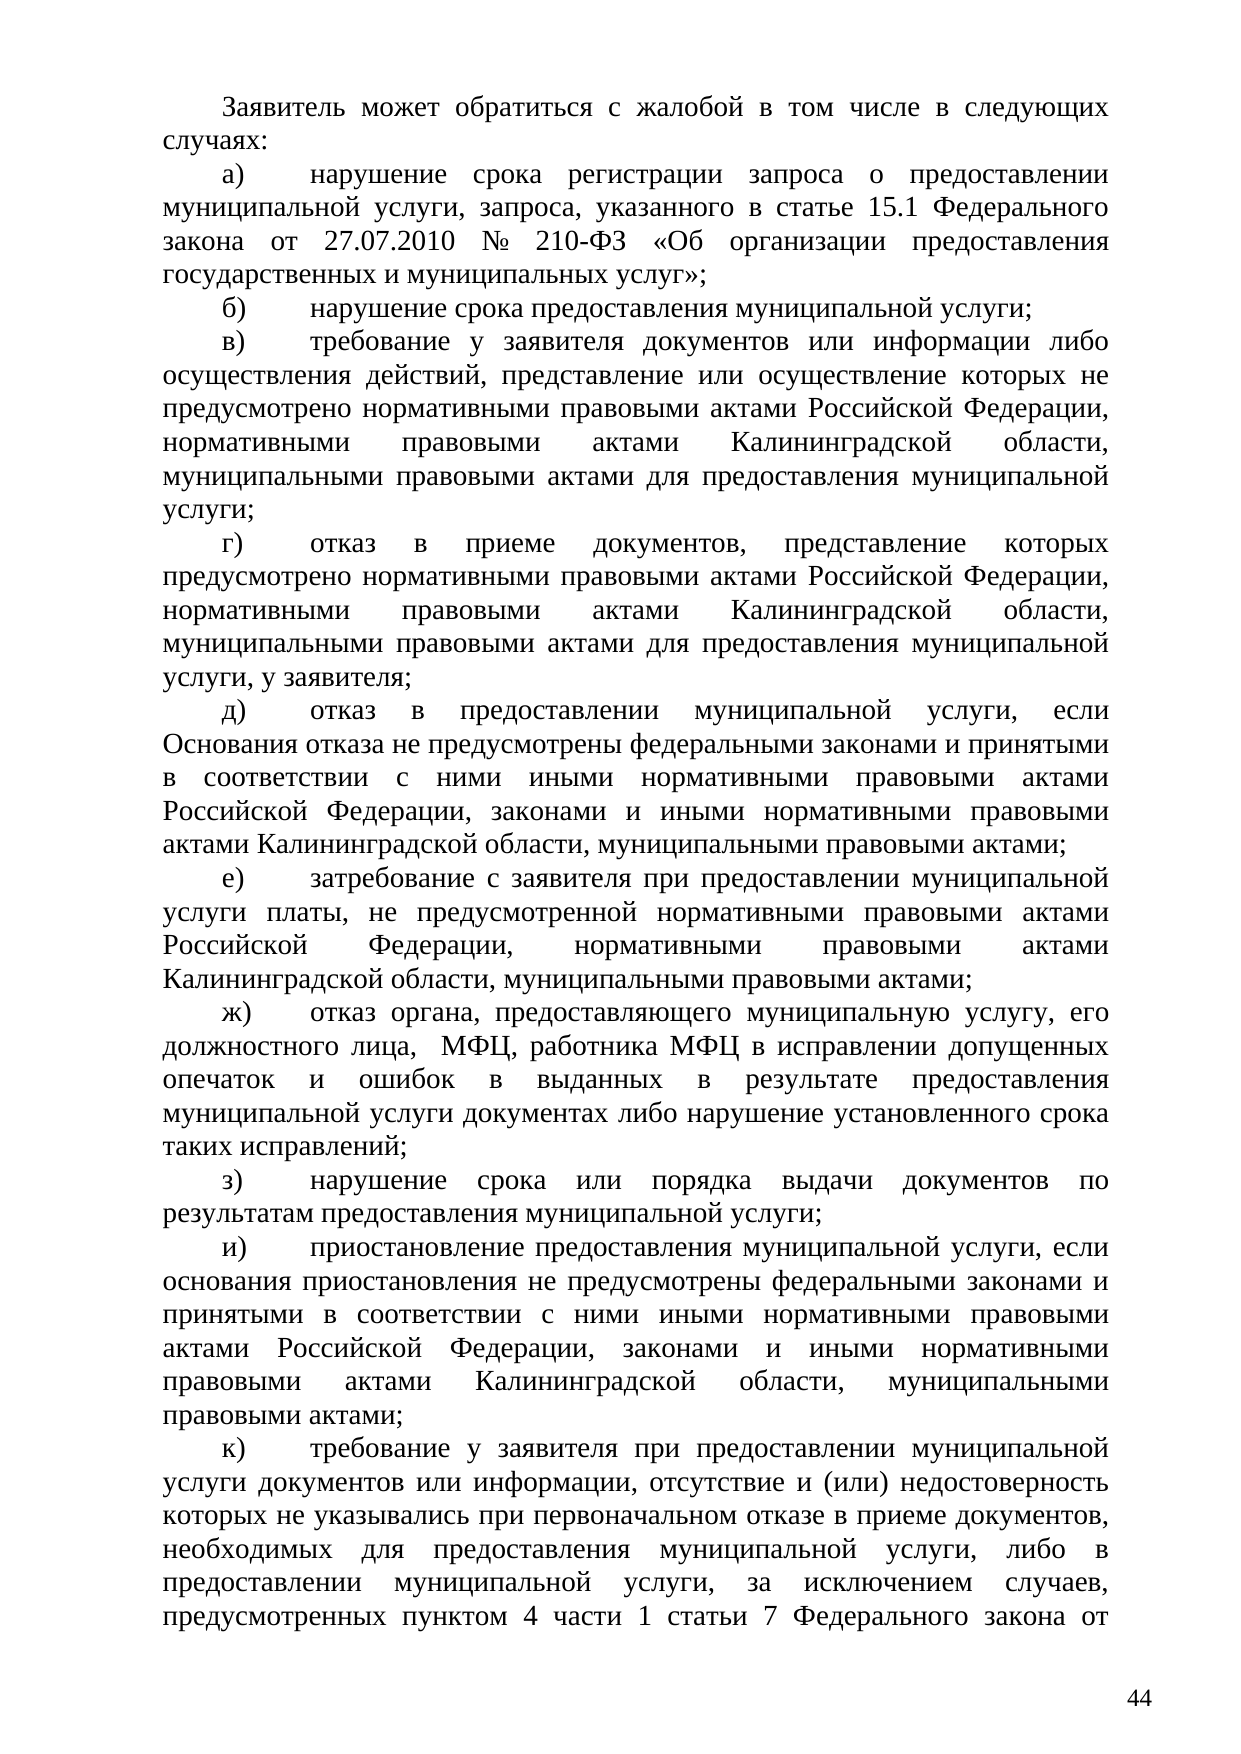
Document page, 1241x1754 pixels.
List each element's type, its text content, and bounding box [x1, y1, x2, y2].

text д) отказ в предоставлении муниципальной услуги, если Основания отказа не предусмотрены федеральными законами и принятыми в соответствии с ними иными нормативными правовыми актами Российской Федерации, законами и иными нормативными правовыми актами Калининградской области, муниципальными правовыми актами; [162, 692, 1110, 860]
text ж) отказ органа, предоставляющего муниципальную услугу, его должностного лица, МФЦ, работника МФЦ в исправлении допущенных опечаток и ошибок в выданных в результате предоставления муниципальной услуги документах либо нарушение установленного срока таких исправлений; [162, 994, 1110, 1162]
text з) нарушение срока или порядка выдачи документов по результатам предоставления муниципальной услуги; [162, 1162, 1110, 1229]
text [162, 1430, 1110, 1632]
text Заявитель может обратиться с жалобой в том числе в следующих случаях: [162, 89, 1110, 156]
text е) затребование с заявителя при предоставлении муниципальной услуги платы, не предусмотренной нормативными правовыми актами Российской Федерации, нормативными правовыми актами Калининградской области, муниципальными правовыми актами; [162, 860, 1110, 994]
text г) отказ в приеме документов, представление которых предусмотрено нормативными правовыми актами Российской Федерации, нормативными правовыми актами Калининградской области, муниципальными правовыми актами для предоставления муниципальной услуги, у заявителя; [162, 525, 1110, 692]
text б) нарушение срока предоставления муниципальной услуги; [162, 290, 1110, 323]
text и) приостановление предоставления муниципальной услуги, если основания приостановления не предусмотрены федеральными законами и принятыми в соответствии с ними иными нормативными правовыми актами Российской Федерации, законами и иными нормативными правовыми актами Калининградской области, муниципальными правовыми актами; [162, 1229, 1110, 1430]
text а) нарушение срока регистрации запроса о предоставлении муниципальной услуги, запроса, указанного в статье 15.1 Федерального закона от 27.07.2010 № 210-ФЗ «Об организации предоставления государственных и муниципальных услуг»; [162, 156, 1110, 290]
text в) требование у заявителя документов или информации либо осуществления действий, представление или осуществление которых не предусмотрено нормативными правовыми актами Российской Федерации, нормативными правовыми актами Калининградской области, муниципальными правовыми актами для предоставления муниципальной услуги; [162, 323, 1110, 525]
